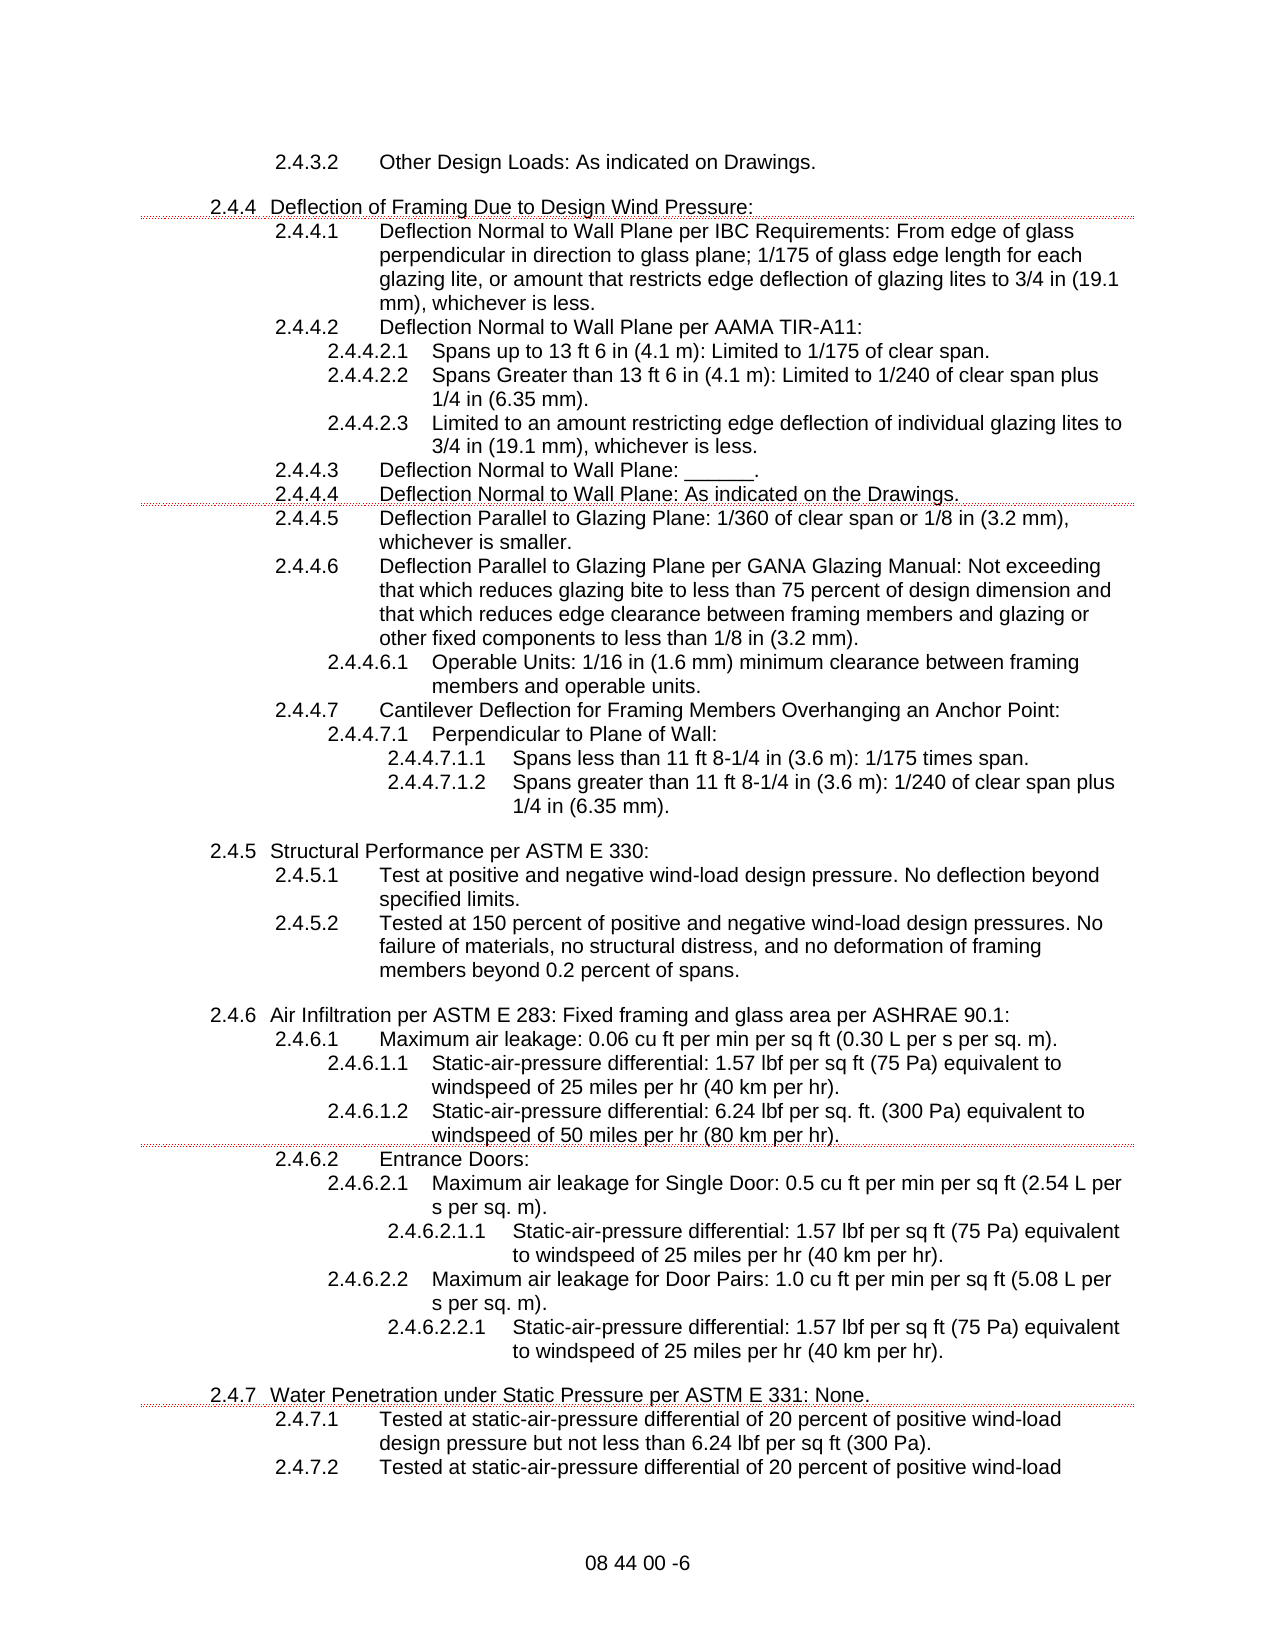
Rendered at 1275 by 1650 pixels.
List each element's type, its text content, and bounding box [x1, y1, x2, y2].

list Tested at 150 percent of positive and negative wind-load design pressures. No failure of materials, no structural distress, and no deformation of framing members beyond 0.2 percent of spans. [275, 910, 1125, 982]
list Maximum air leakage: 0.06 cu ft per min per sq ft (0.30 L per s per sq. m). [275, 1027, 1125, 1051]
list Spans greater than 11 ft 8-1/4 in (3.6 m): 1/240 of clear span plus 1/4 in (6.35 mm). [387, 770, 1125, 818]
list Deflection Parallel to Glazing Plane: 1/360 of clear span or 1/8 in (3.2 mm), whichever is smaller. [275, 506, 1125, 554]
list Deflection Normal to Wall Plane: As indicated on the Drawings. [275, 482, 1125, 506]
list Deflection Parallel to Glazing Plane per GANA Glazing Manual: Not exceeding that which reduces glazing bite to less than 75 percent of design dimension and that which reduces edge clearance between framing members and glazing or other fixed components to less than 1/8 in (3.2 mm). [275, 554, 1125, 650]
list Deflection Normal to Wall Plane per IBC Requirements: From edge of glass perpendicular in direction to glass plane; 1/175 of glass edge length for each glazing lite, or amount that restricts edge deflection of glazing lites to 3/4 in (19.1 mm), whichever is less. [275, 219, 1125, 314]
list Static-air-pressure differential: 1.57 lbf per sq ft (75 Pa) equivalent to windspeed of 25 miles per hr (40 km per hr). [387, 1219, 1125, 1267]
list Other Design Loads: As indicated on Drawings. [275, 150, 1125, 174]
list Static-air-pressure differential: 1.57 lbf per sq ft (75 Pa) equivalent to windspeed of 25 miles per hr (40 km per hr). [327, 1051, 1125, 1099]
list Deflection of Framing Due to Design Wind Pressure: [210, 195, 1125, 219]
list Entrance Doors: [275, 1147, 1125, 1171]
list Spans less than 11 ft 8-1/4 in (3.6 m): 1/175 times span. [387, 746, 1125, 770]
list Cantilever Deflection for Framing Members Overhanging an Anchor Point: [275, 698, 1125, 722]
list Limited to an amount restricting edge deflection of individual glazing lites to 3/4 in (19.1 mm), whichever is less. [327, 410, 1125, 458]
list Spans up to 13 ft 6 in (4.1 m): Limited to 1/175 of clear span. [327, 338, 1125, 362]
list Tested at static-air-pressure differential of 20 percent of positive wind-load design pressure but not less than 6.24 lbf per sq ft (300 Pa). [275, 1407, 1125, 1455]
list Spans Greater than 13 ft 6 in (4.1 m): Limited to 1/240 of clear span plus 1/4 in (6.35 mm). [327, 362, 1125, 410]
list Perpendicular to Plane of Wall: [327, 722, 1125, 746]
list Operable Units: 1/16 in (1.6 mm) minimum clearance between framing members and operable units. [327, 650, 1125, 698]
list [275, 1455, 1125, 1479]
list Structural Performance per ASTM E 330: [210, 838, 1125, 862]
list Maximum air leakage for Single Door: 0.5 cu ft per min per sq ft (2.54 L per s per sq. m). [327, 1171, 1125, 1219]
list Deflection Normal to Wall Plane: ______. [275, 458, 1125, 482]
list Air Infiltration per ASTM E 283: Fixed framing and glass area per ASHRAE 90.1: [210, 1003, 1125, 1027]
list Deflection Normal to Wall Plane per AAMA TIR-A11: [275, 314, 1125, 338]
list Static-air-pressure differential: 6.24 lbf per sq. ft. (300 Pa) equivalent to windspeed of 50 miles per hr (80 km per hr). [327, 1099, 1125, 1147]
list Maximum air leakage for Door Pairs: 1.0 cu ft per min per sq ft (5.08 L per s per sq. m). [327, 1267, 1125, 1314]
list Water Penetration under Static Pressure per ASTM E 331: None. [210, 1383, 1125, 1407]
list Test at positive and negative wind-load design pressure. No deflection beyond specified limits. [275, 862, 1125, 910]
list Static-air-pressure differential: 1.57 lbf per sq ft (75 Pa) equivalent to windspeed of 25 miles per hr (40 km per hr). [387, 1314, 1125, 1362]
